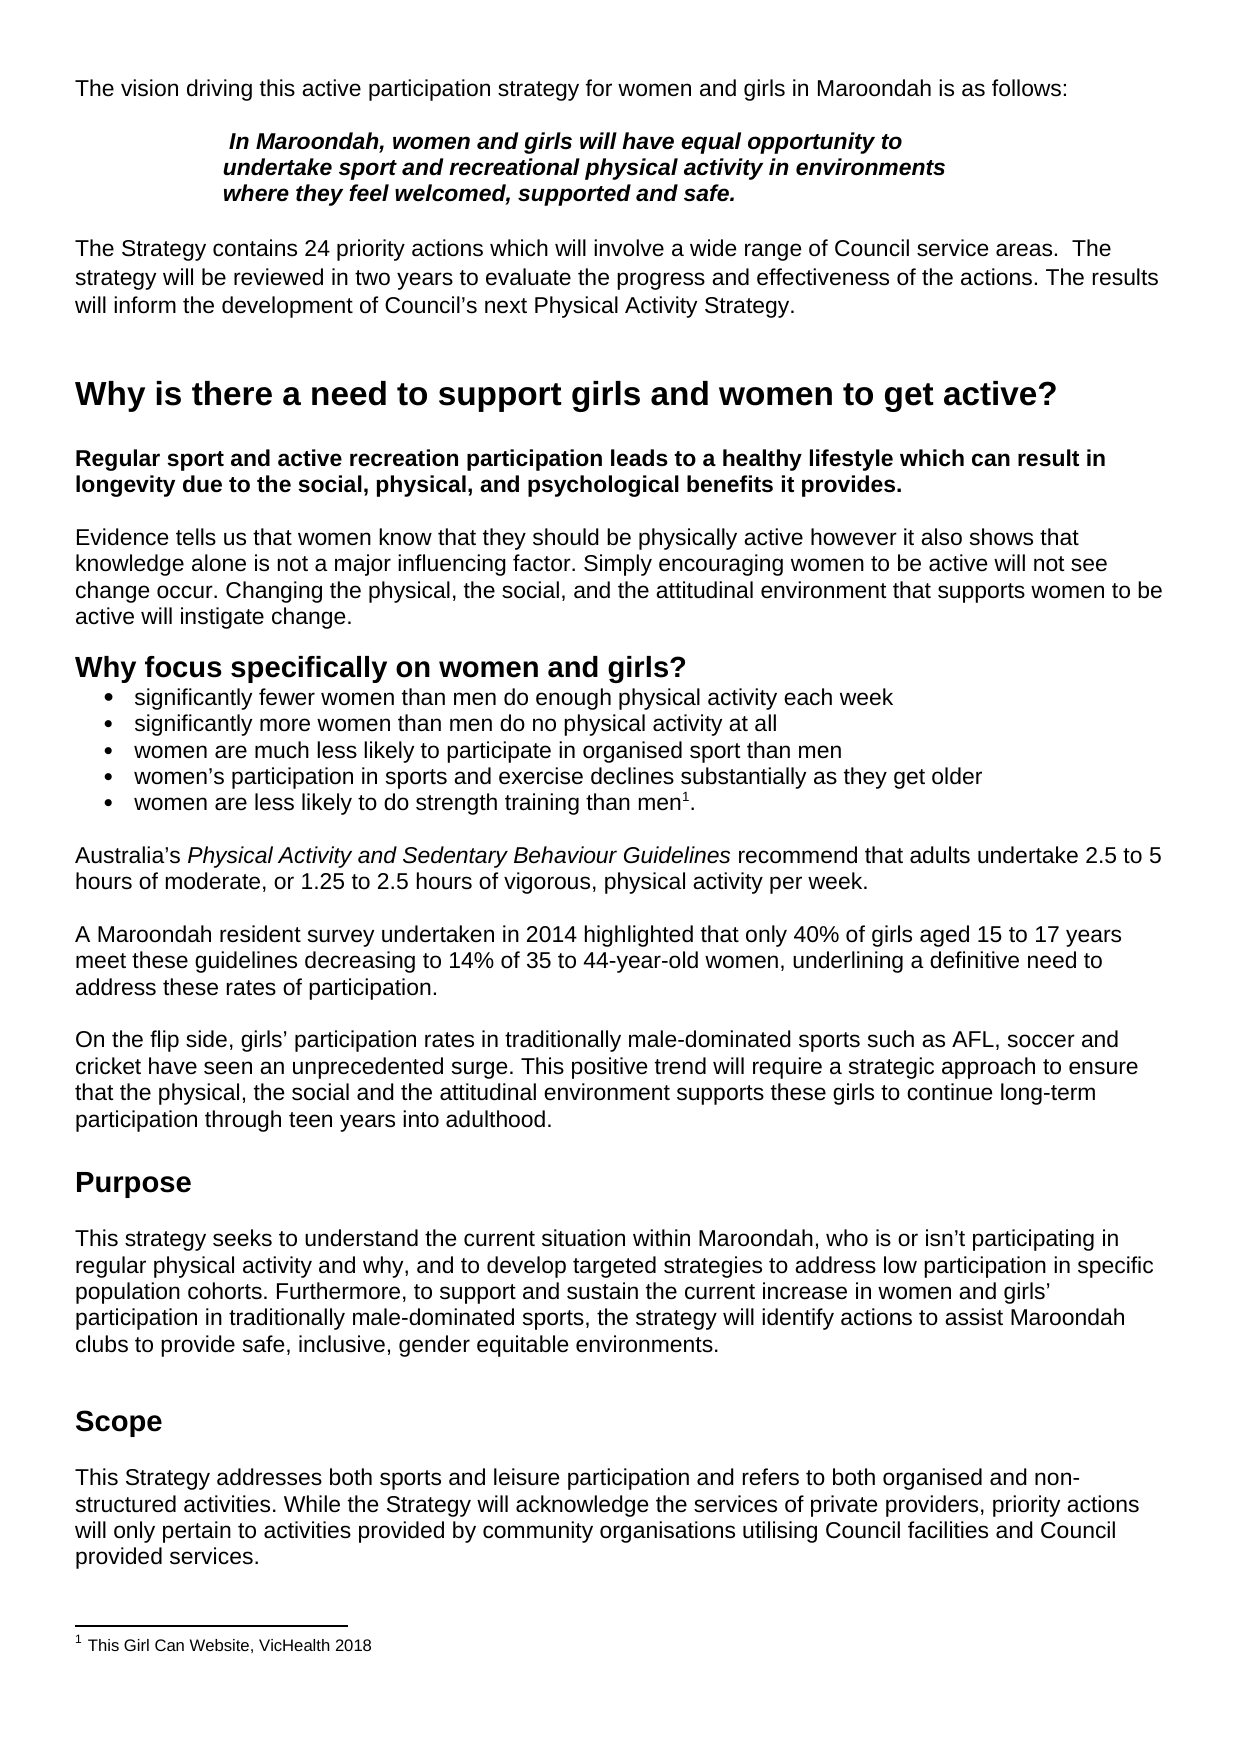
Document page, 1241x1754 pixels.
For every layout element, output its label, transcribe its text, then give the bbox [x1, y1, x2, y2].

text The vision driving this active participation strategy for women and girls in Maroondah is as follows: [75, 75, 1165, 101]
text Regular sport and active recreation participation leads to a healthy lifestyle which can result in longevity due to the social, physical, and psychological benefits it provides. [75, 445, 1165, 498]
text This strategy seeks to understand the current situation within Maroondah, who is or isn’t participating in regular physical activity and why, and to develop targeted strategies to address low participation in specific population cohorts. Furthermore, to support and sustain the current increase in women and girls’ participation in traditionally male-dominated sports, the strategy will identify actions to assist Maroondah clubs to provide safe, inclusive, gender equitable environments. [75, 1225, 1165, 1357]
text In Maroondah, women and girls will have equal opportunity to undertake sport and recreational physical activity in environments where they feel welcomed, supported and safe. [223, 128, 1020, 207]
subtitle Why is there a need to support girls and women to get active? [75, 374, 1165, 412]
list women’s participation in sports and exercise declines substantially as they get older [104, 763, 1165, 789]
text Evidence tells us that women know that they should be physically active however it also shows that knowledge alone is not a major influencing factor. Simply encouraging women to be active will not see change occur. Changing the physical, the social, and the attitudinal environment that supports women to be active will instigate change. [75, 524, 1165, 629]
list women are less likely to do strength training than men. [104, 789, 1165, 816]
subtitle Scope [75, 1404, 1165, 1438]
text Purpose [75, 1165, 1165, 1199]
list women are much less likely to participate in organised sport than men [104, 737, 1165, 763]
text On the flip side, girls’ participation rates in traditionally male-dominated sports such as AFL, soccer and cricket have seen an unprecedented surge. This positive trend will require a strategic approach to ensure that the physical, the social and the attitudinal environment supports these girls to continue long-term participation through teen years into adulthood. [75, 1026, 1165, 1132]
subtitle Why focus specifically on women and girls? [75, 650, 1165, 684]
list significantly more women than men do no physical activity at all [104, 710, 1165, 737]
list significantly fewer women than men do enough physical activity each week [104, 684, 1165, 710]
text The Strategy contains 24 priority actions which will involve a wide range of Council service areas. The strategy will be reviewed in two years to evaluate the progress and effectiveness of the actions. The results will inform the development of Council’s next Physical Activity Strategy. [75, 235, 1165, 318]
text This Strategy addresses both sports and leisure participation and refers to both organised and non-structured activities. While the Strategy will acknowledge the services of private providers, priority actions will only pertain to activities provided by community organisations utilising Council facilities and Council provided services. [75, 1464, 1165, 1569]
text A Maroondah resident survey undertaken in 2014 highlighted that only 40% of girls aged 15 to 17 years meet these guidelines decreasing to 14% of 35 to 44-year-old women, underlining a definitive need to address these rates of participation. [75, 921, 1165, 1000]
text Australia’s Physical Activity and Sedentary Behaviour Guidelines recommend that adults undertake 2.5 to 5 hours of moderate, or 1.25 to 2.5 hours of vigorous, physical activity per week. [75, 842, 1165, 895]
